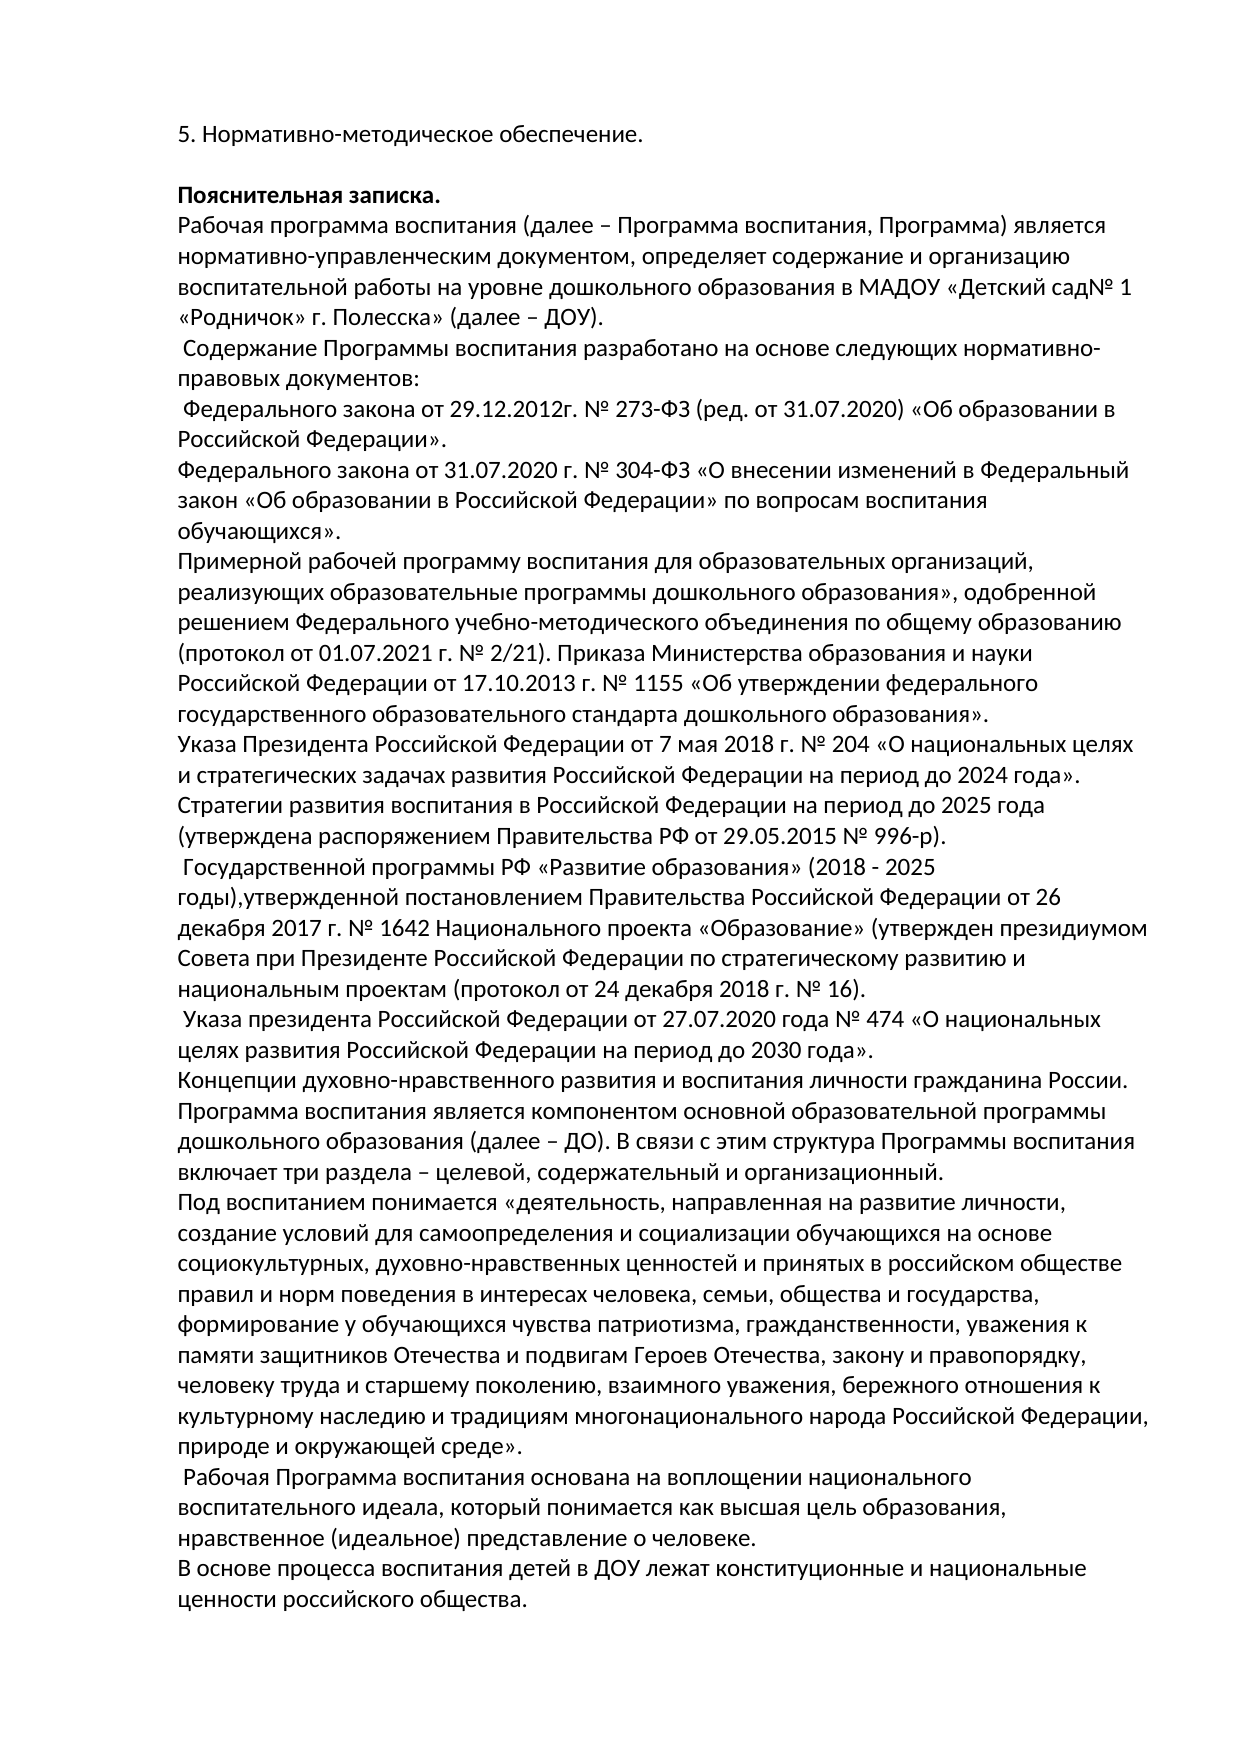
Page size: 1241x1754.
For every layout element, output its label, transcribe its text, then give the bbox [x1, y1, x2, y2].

text Примерной рабочей программу воспитания для образовательных организаций, реализующих образовательные программы дошкольного образования», одобренной решением Федерального учебно-методического объединения по общему образованию (протокол от 01.07.2021 г. № 2/21). Приказа Министерства образования и науки Российской Федерации от 17.10.2013 г. № 1155 «Об утверждении федерального государственного образовательного стандарта дошкольного образования». [177, 545, 1152, 728]
text Федерального закона от 29.12.2012г. № 273-ФЗ (ред. от 31.07.2020) «Об образовании в Российской Федерации». [177, 393, 1152, 454]
text Государственной программы РФ «Развитие образования» (2018 - 2025 годы),утвержденной постановлением Правительства Российской Федерации от 26 декабря 2017 г. № 1642 Национального проекта «Образование» (утвержден президиумом Совета при Президенте Российской Федерации по стратегическому развитию и национальным проектам (протокол от 24 декабря 2018 г. № 16). [177, 851, 1152, 1003]
text Концепции духовно-нравственного развития и воспитания личности гражданина России. [177, 1064, 1152, 1095]
text Федерального закона от 31.07.2020 г. № 304-ФЗ «О внесении изменений в Федеральный закон «Об образовании в Российской Федерации» по вопросам воспитания обучающихся». [177, 454, 1152, 545]
text Под воспитанием понимается «деятельность, направленная на развитие личности, создание условий для самоопределения и социализации обучающихся на основе социокультурных, духовно-нравственных ценностей и принятых в российском обществе правил и норм поведения в интересах человека, семьи, общества и государства, формирование у обучающихся чувства патриотизма, гражданственности, уважения к памяти защитников Отечества и подвигам Героев Отечества, закону и правопорядку, человеку труда и старшему поколению, взаимного уважения, бережного отношения к культурному наследию и традициям многонационального народа Российской Федерации, природе и окружающей среде». [177, 1186, 1152, 1461]
text Указа президента Российской Федерации от 27.07.2020 года № 474 «О национальных целях развития Российской Федерации на период до 2030 года». [177, 1003, 1152, 1064]
text Указа Президента Российской Федерации от 7 мая 2018 г. № 204 «О национальных целях и стратегических задачах развития Российской Федерации на период до 2024 года». [177, 728, 1152, 789]
text Пояснительная записка. [177, 179, 1152, 210]
text Программа воспитания является компонентом основной образовательной программы дошкольного образования (далее – ДО). В связи с этим структура Программы воспитания включает три раздела – целевой, содержательный и организационный. [177, 1095, 1152, 1186]
text В основе процесса воспитания детей в ДОУ лежат конституционные и национальные ценности российского общества. [177, 1553, 1152, 1614]
text Содержание Программы воспитания разработано на основе следующих нормативно-правовых документов: [177, 332, 1152, 393]
text Рабочая программа воспитания (далее – Программа воспитания, Программа) является нормативно-управленческим документом, определяет содержание и организацию воспитательной работы на уровне дошкольного образования в МАДОУ «Детский сад№ 1 «Родничок» г. Полесска» (далее – ДОУ). [177, 210, 1152, 332]
text Стратегии развития воспитания в Российской Федерации на период до 2025 года (утверждена распоряжением Правительства РФ от 29.05.2015 № 996-р). [177, 789, 1152, 851]
text Рабочая Программа воспитания основана на воплощении национального воспитательного идеала, который понимается как высшая цель образования, нравственное (идеальное) представление о человеке. [177, 1461, 1152, 1553]
text 5. Нормативно-методическое обеспечение. [177, 118, 1152, 149]
